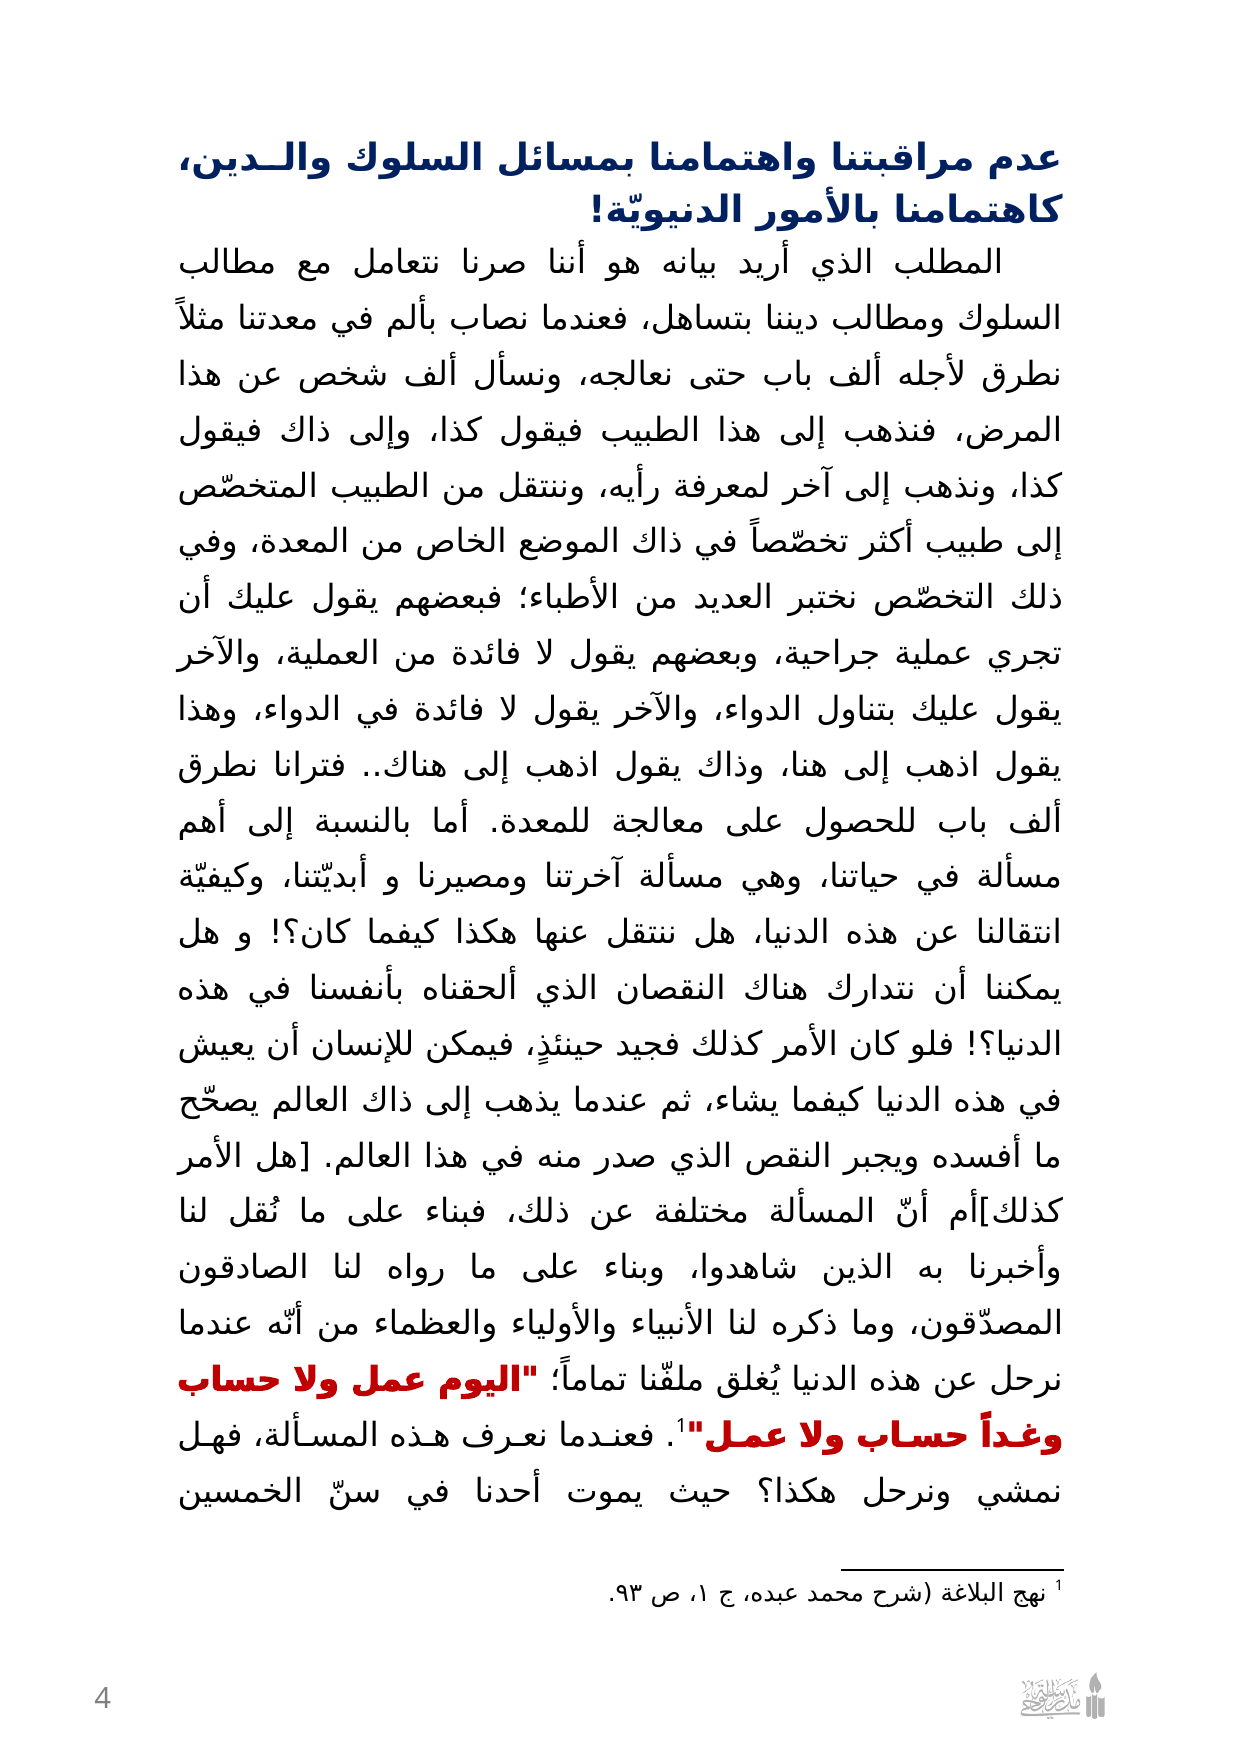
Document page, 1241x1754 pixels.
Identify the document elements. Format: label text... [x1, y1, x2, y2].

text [177, 240, 1063, 1524]
title عدم مراقبتنا واهتمامنا بمسائل السلوك والدين، كاهتمامنا بالأمور الدنيويّة! [177, 136, 1063, 232]
picture [1020, 1672, 1105, 1719]
